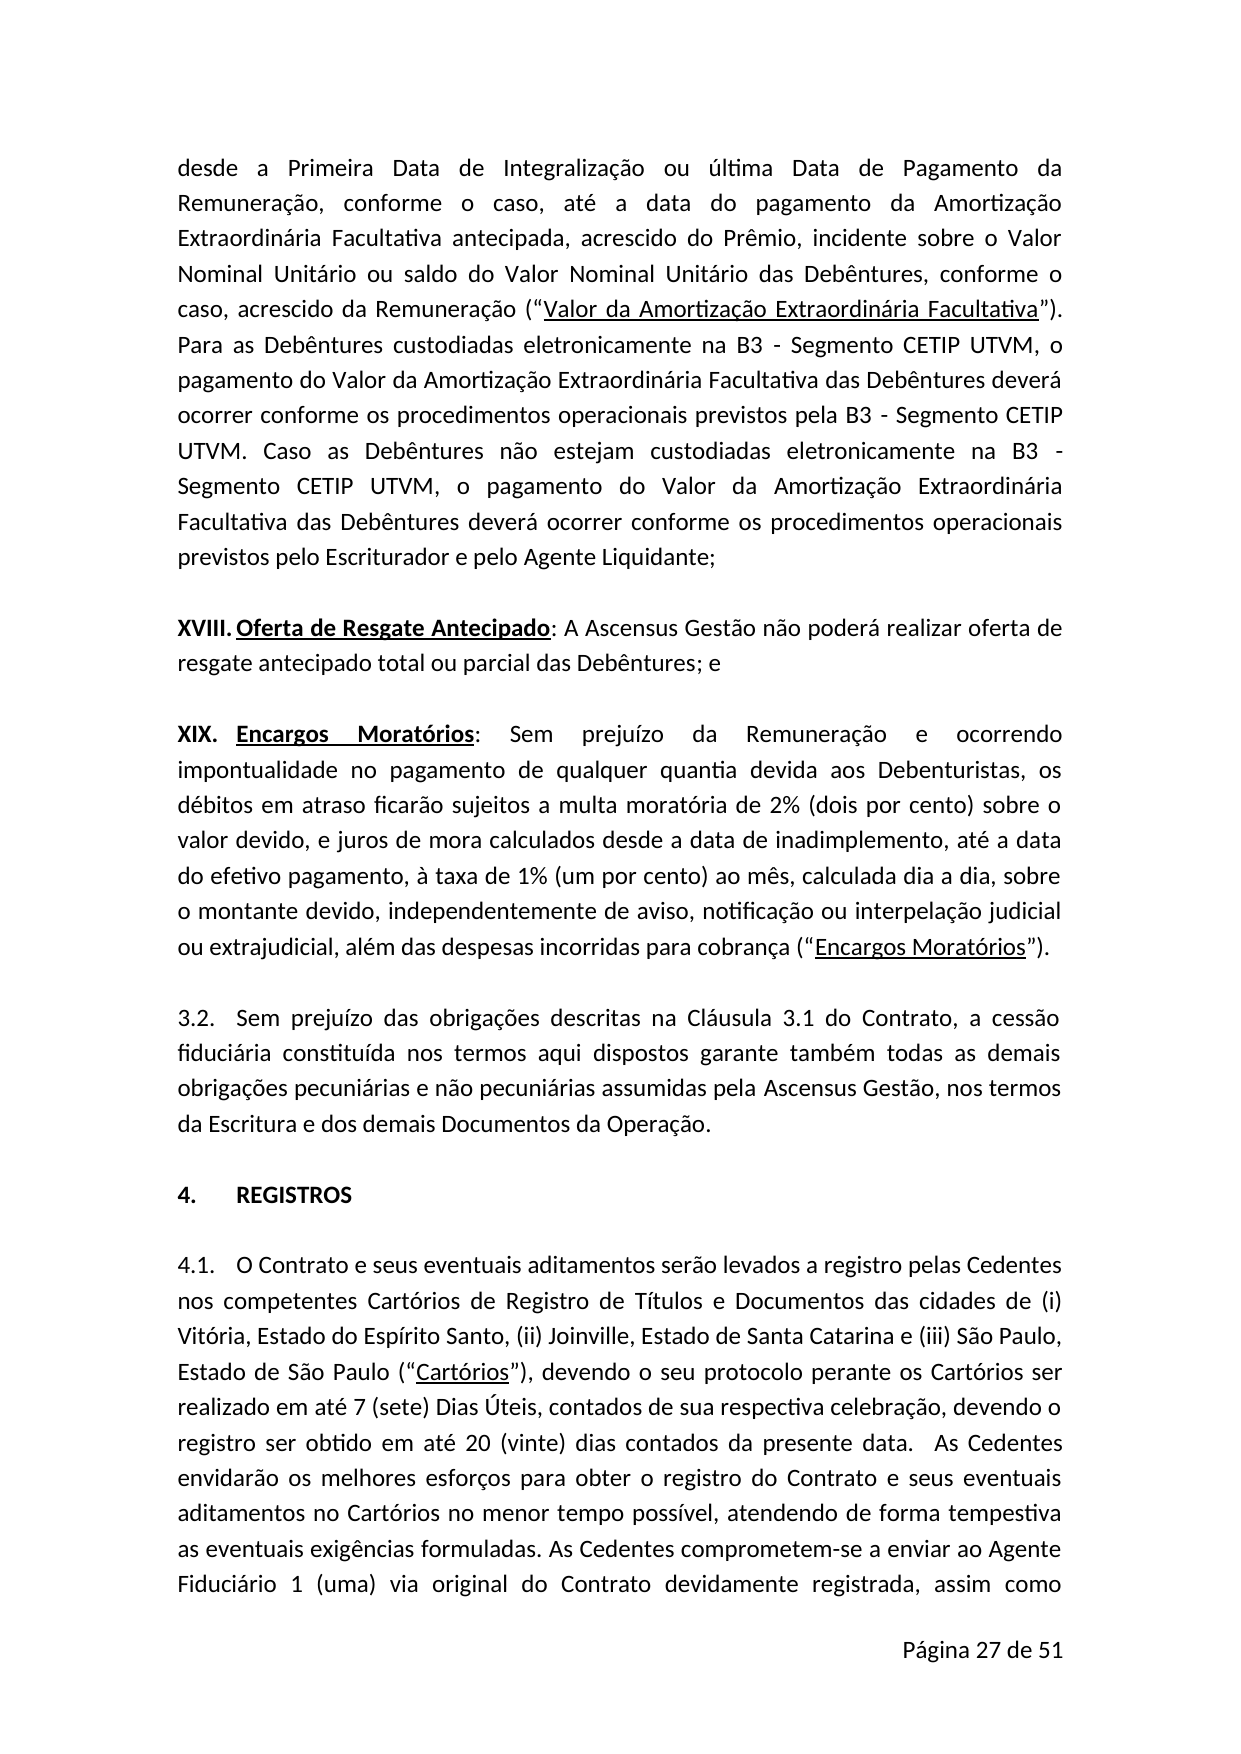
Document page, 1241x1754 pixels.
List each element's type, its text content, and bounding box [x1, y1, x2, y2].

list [177, 1246, 1063, 1600]
list Oferta de Resgate Antecipado: A Ascensus Gestão não poderá realizar oferta de resgate antecipado total ou parcial das Debêntures; e [177, 608, 1063, 679]
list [177, 148, 1063, 573]
list Encargos Moratórios: Sem prejuízo da Remuneração e ocorrendo impontualidade no pagamento de qualquer quantia devida aos Debenturistas, os débitos em atraso ficarão sujeitos a multa moratória de 2% (dois por cento) sobre o valor devido, e juros de mora calculados desde a data de inadimplemento, até a data do efetivo pagamento, à taxa de 1% (um por cento) ao mês, calculada dia a dia, sobre o montante devido, independentemente de aviso, notificação ou interpelação judicial ou extrajudicial, além das despesas incorridas para cobrança (“Encargos Moratórios”). [177, 714, 1063, 962]
list Sem prejuízo das obrigações descritas na Cláusula 3.1 do Contrato, a cessão fiduciária constituída nos termos aqui dispostos garante também todas as demais obrigações pecuniárias e não pecuniárias assumidas pela Ascensus Gestão, nos termos da Escritura e dos demais Documentos da Operação. [177, 998, 1061, 1139]
list REGISTROS [177, 1175, 1063, 1210]
